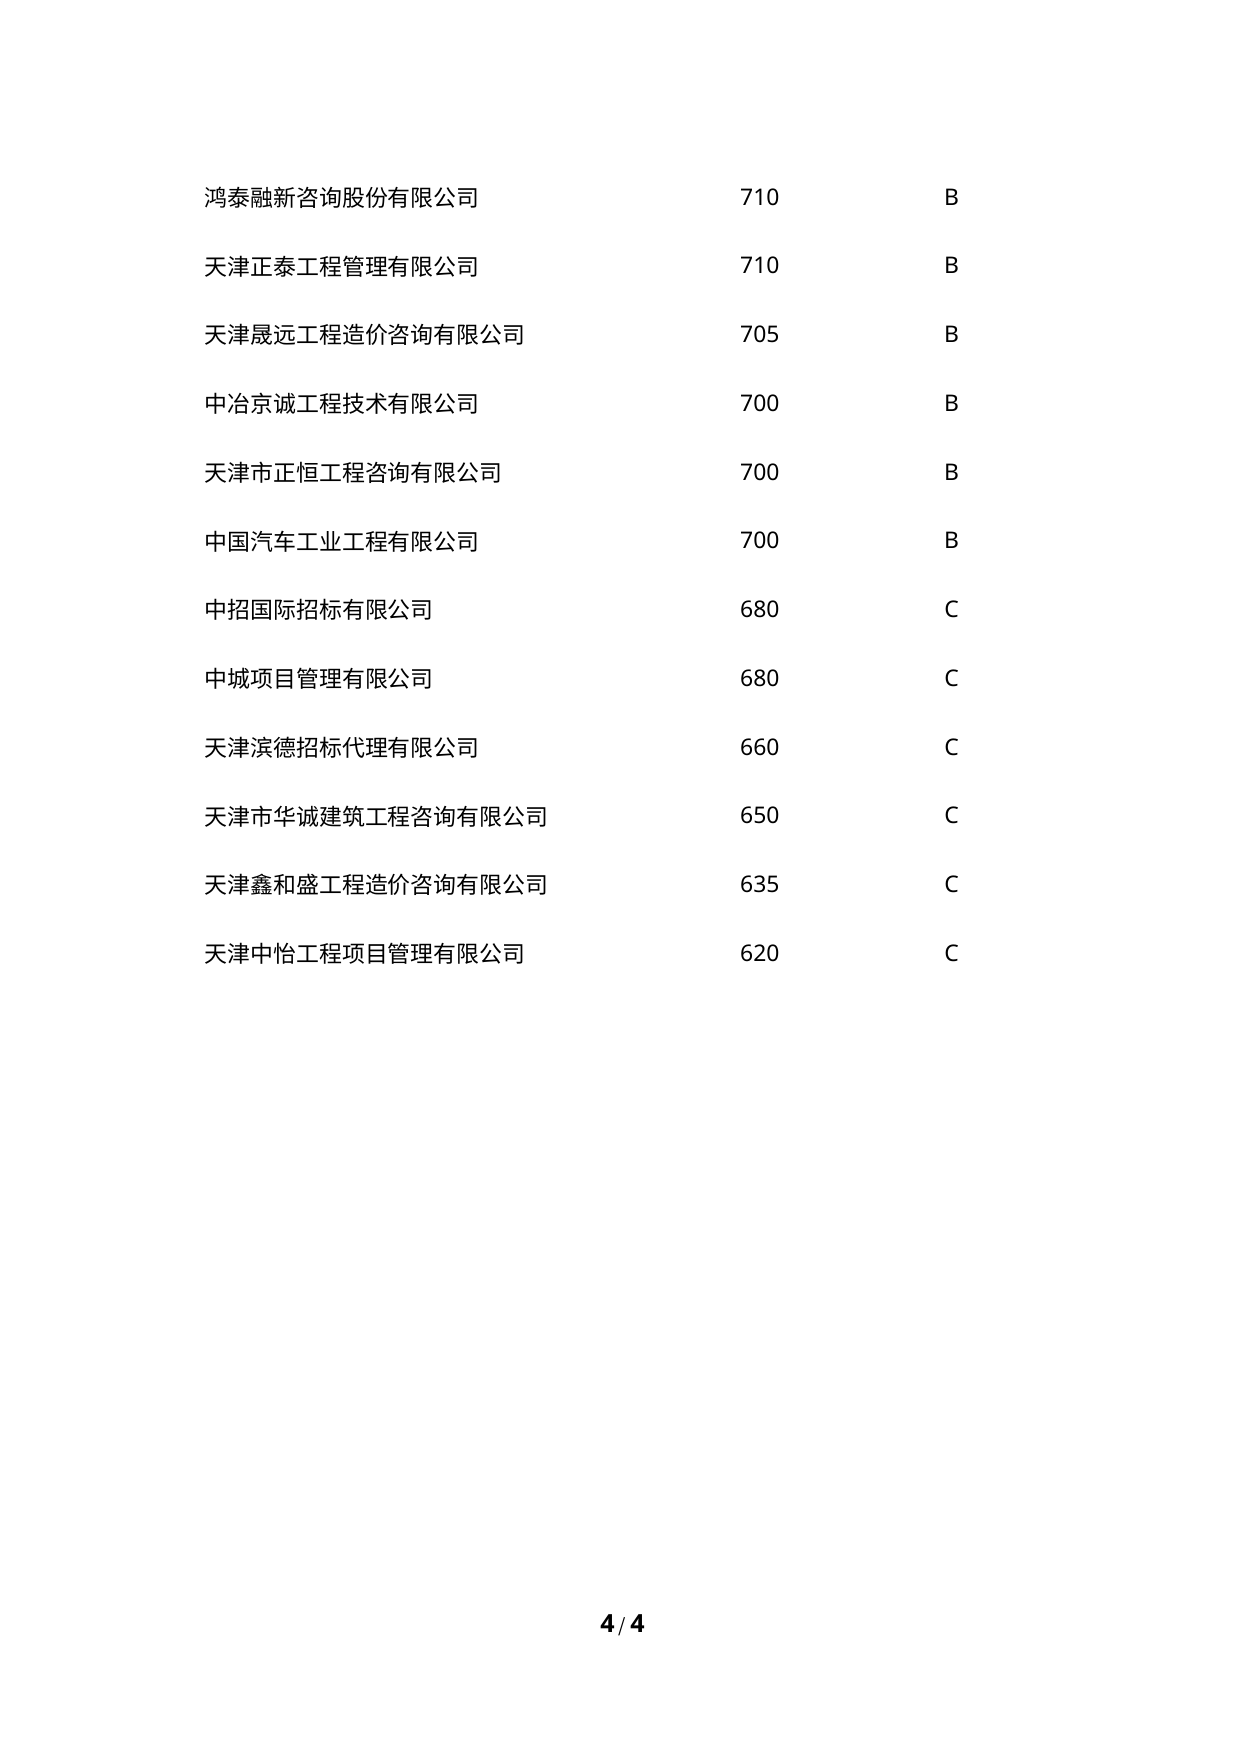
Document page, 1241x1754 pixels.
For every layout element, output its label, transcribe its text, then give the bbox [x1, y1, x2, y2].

table_cell 鸿泰融新咨询股份有限公司 [193, 162, 664, 231]
table_cell B [855, 437, 1047, 506]
table_cell 天津市正恒工程咨询有限公司 [193, 437, 664, 506]
table_cell 中城项目管理有限公司 [193, 643, 664, 712]
table_cell B [855, 368, 1047, 437]
table_cell 中国汽车工业工程有限公司 [193, 506, 664, 574]
table_cell 710 [664, 231, 855, 299]
table_cell B [855, 231, 1047, 299]
table_cell C [855, 918, 1047, 987]
table_cell 中冶京诚工程技术有限公司 [193, 368, 664, 437]
table_cell B [855, 506, 1047, 574]
table_cell 天津正泰工程管理有限公司 [193, 231, 664, 299]
table_cell 635 [664, 850, 855, 918]
table_cell 天津中怡工程项目管理有限公司 [193, 918, 664, 987]
table_cell 天津市华诚建筑工程咨询有限公司 [193, 781, 664, 849]
table_cell 700 [664, 506, 855, 574]
table_cell C [855, 712, 1047, 781]
table_cell 天津滨德招标代理有限公司 [193, 712, 664, 781]
table_cell 660 [664, 712, 855, 781]
table_cell 705 [664, 300, 855, 368]
table_cell 620 [664, 918, 855, 987]
table_cell 650 [664, 781, 855, 849]
table_cell 天津鑫和盛工程造价咨询有限公司 [193, 850, 664, 918]
table_cell B [855, 162, 1047, 231]
table_cell B [855, 300, 1047, 368]
table_cell 680 [664, 575, 855, 643]
table_cell 天津晟远工程造价咨询有限公司 [193, 300, 664, 368]
table_cell 中招国际招标有限公司 [193, 575, 664, 643]
table_cell 700 [664, 437, 855, 506]
table_cell C [855, 781, 1047, 849]
table_cell 680 [664, 643, 855, 712]
table_cell C [855, 643, 1047, 712]
table_cell C [855, 575, 1047, 643]
table_cell 710 [664, 162, 855, 231]
table_cell 700 [664, 368, 855, 437]
table_cell C [855, 850, 1047, 918]
